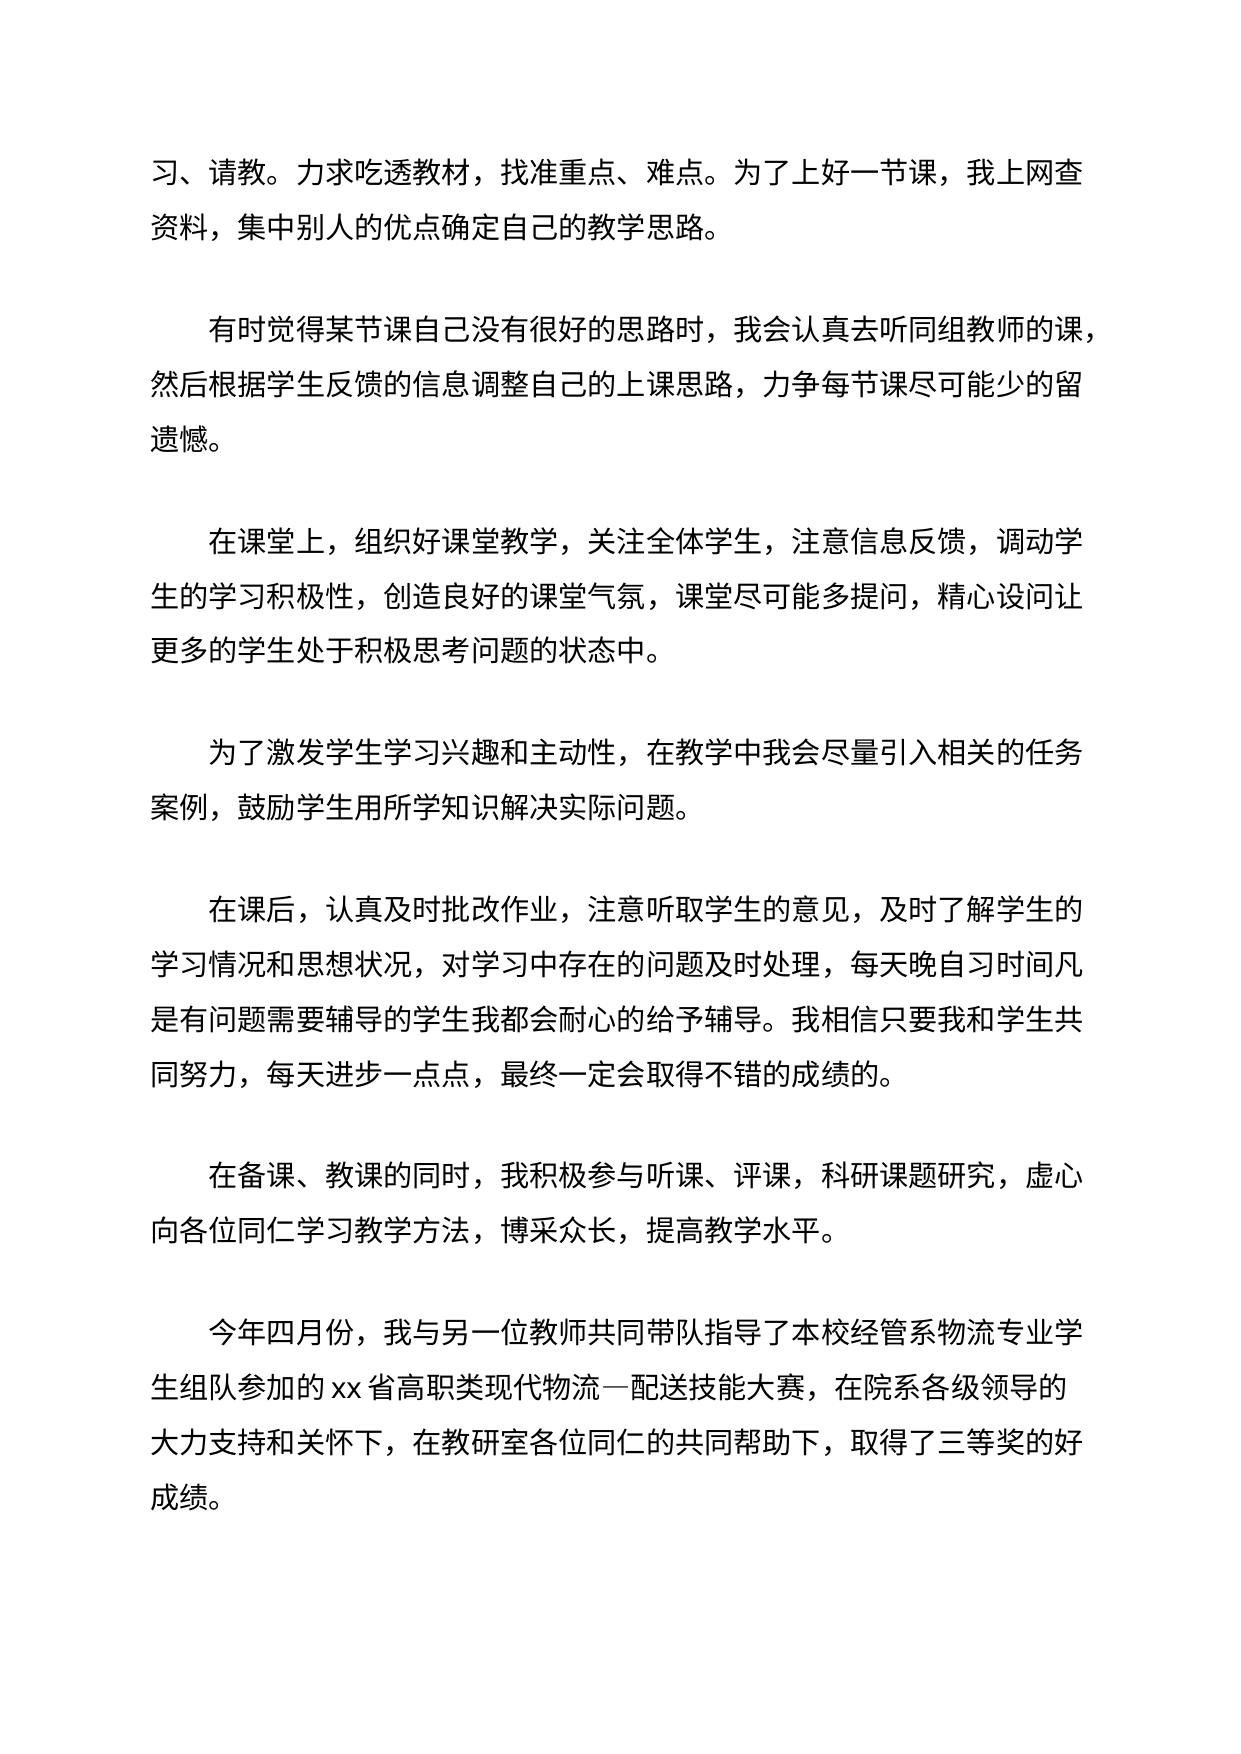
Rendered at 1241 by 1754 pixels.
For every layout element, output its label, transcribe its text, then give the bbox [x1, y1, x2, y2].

text 在备课、教课的同时，我积极参与听课、评课，科研课题研究，虚心向各位同仁学习教学方法，博采众长，提高教学水平。 [150, 1153, 1090, 1250]
text 在课堂上，组织好课堂教学，关注全体学生，注意信息反馈，调动学生的学习积极性，创造良好的课堂气氛，课堂尽可能多提问，精心设问让更多的学生处于积极思考问题的状态中。 [150, 518, 1090, 670]
text 为了激发学生学习兴趣和主动性，在教学中我会尽量引入相关的任务案例，鼓励学生用所学知识解决实际问题。 [150, 730, 1090, 827]
text 有时觉得某节课自己没有很好的思路时，我会认真去听同组教师的课，然后根据学生反馈的信息调整自己的上课思路，力争每节课尽可能少的留遗憾。 [150, 307, 1090, 459]
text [150, 150, 1090, 247]
text 在课后，认真及时批改作业，注意听取学生的意见，及时了解学生的学习情况和思想状况，对学习中存在的问题及时处理，每天晚自习时间凡是有问题需要辅导的学生我都会耐心的给予辅导。我相信只要我和学生共同努力，每天进步一点点，最终一定会取得不错的成绩的。 [150, 886, 1090, 1093]
text 今年四月份，我与另一位教师共同带队指导了本校经管系物流专业学生组队参加的xx省高职类现代物流—配送技能大赛，在院系各级领导的大力支持和关怀下，在教研室各位同仁的共同帮助下，取得了三等奖的好成绩。 [150, 1309, 1090, 1517]
